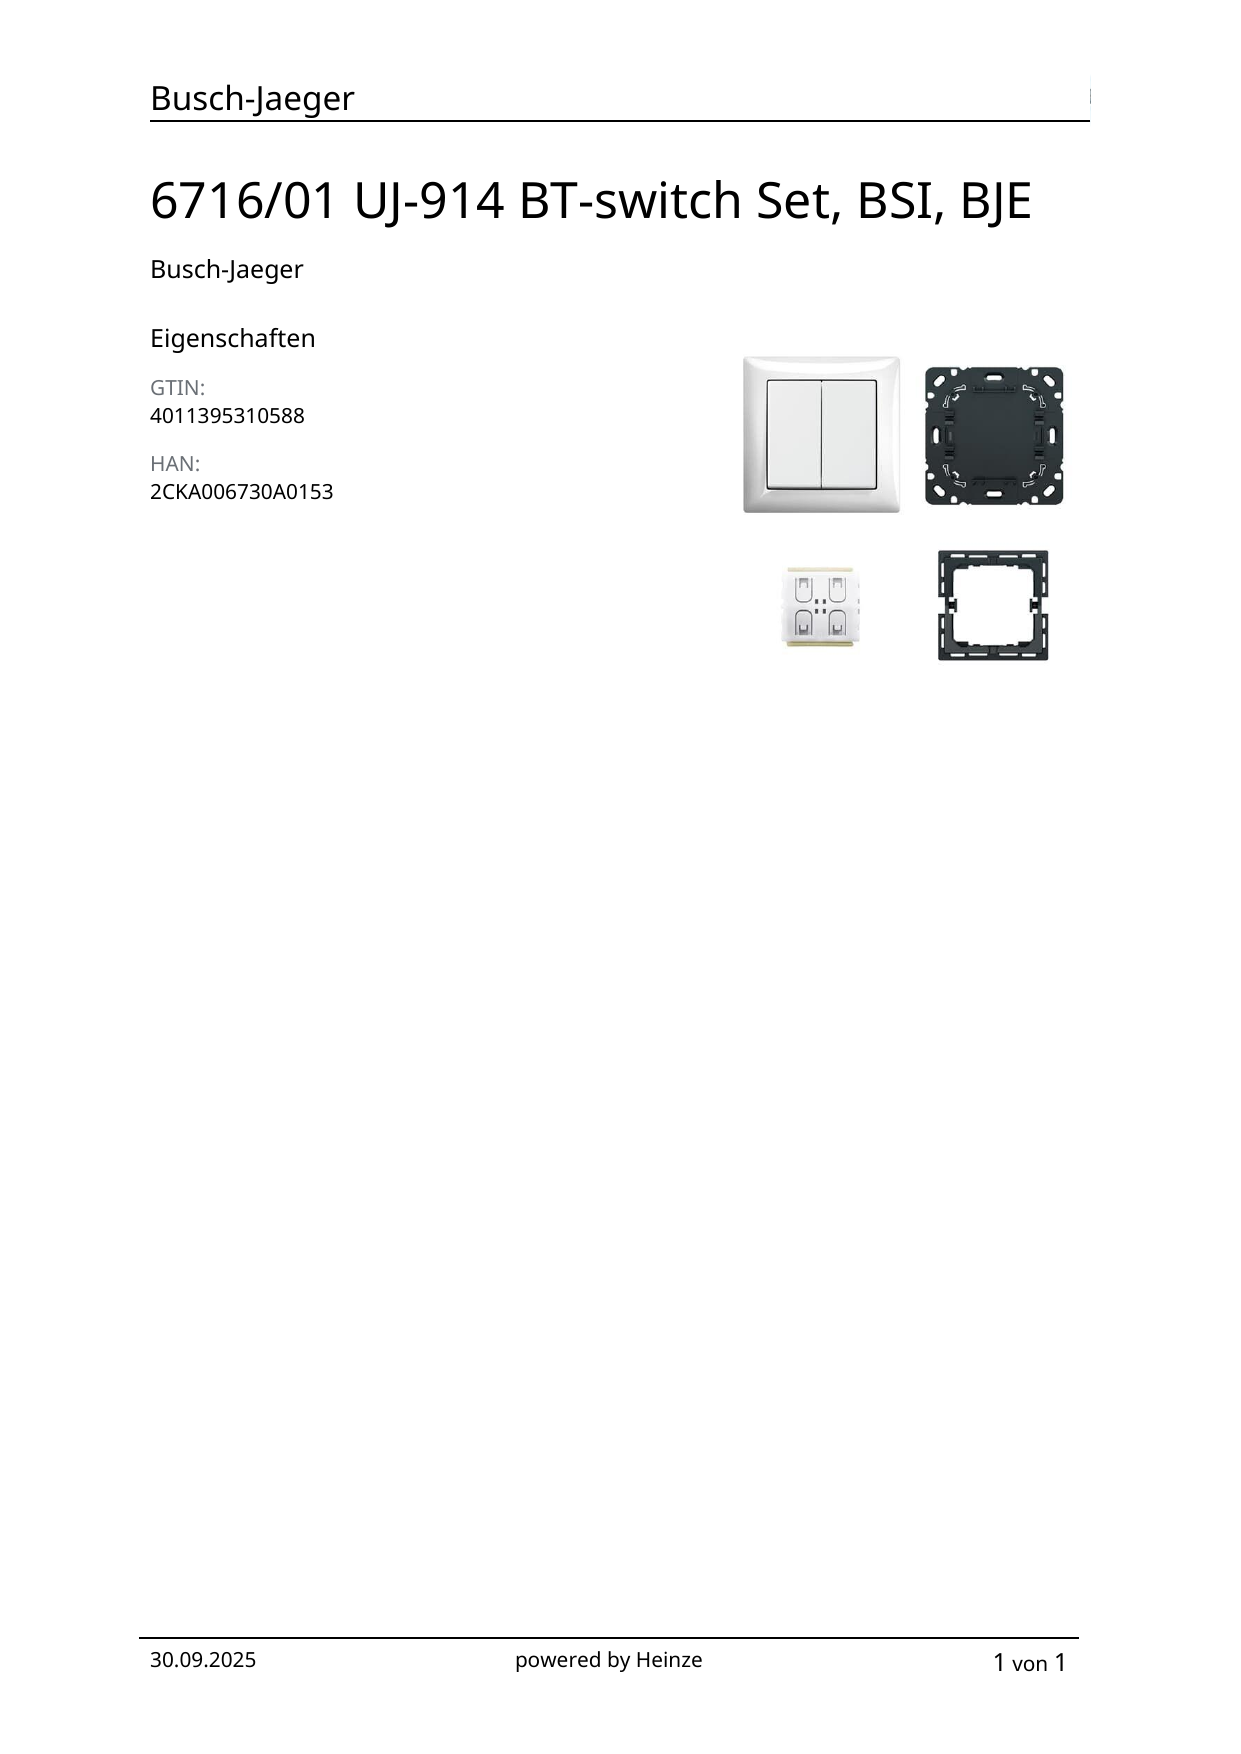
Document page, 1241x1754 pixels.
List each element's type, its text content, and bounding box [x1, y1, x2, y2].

text Busch-Jaeger [150, 252, 1090, 286]
text 4011395310588 [150, 401, 715, 430]
picture [715, 320, 1091, 696]
text 2CKA006730A0153 [150, 477, 715, 506]
text GTIN: [150, 373, 715, 401]
text Eigenschaften [150, 320, 715, 354]
text HAN: [150, 449, 715, 477]
text 6716/01 UJ-914 BT-switch Set, BSI, BJE [150, 165, 1090, 233]
